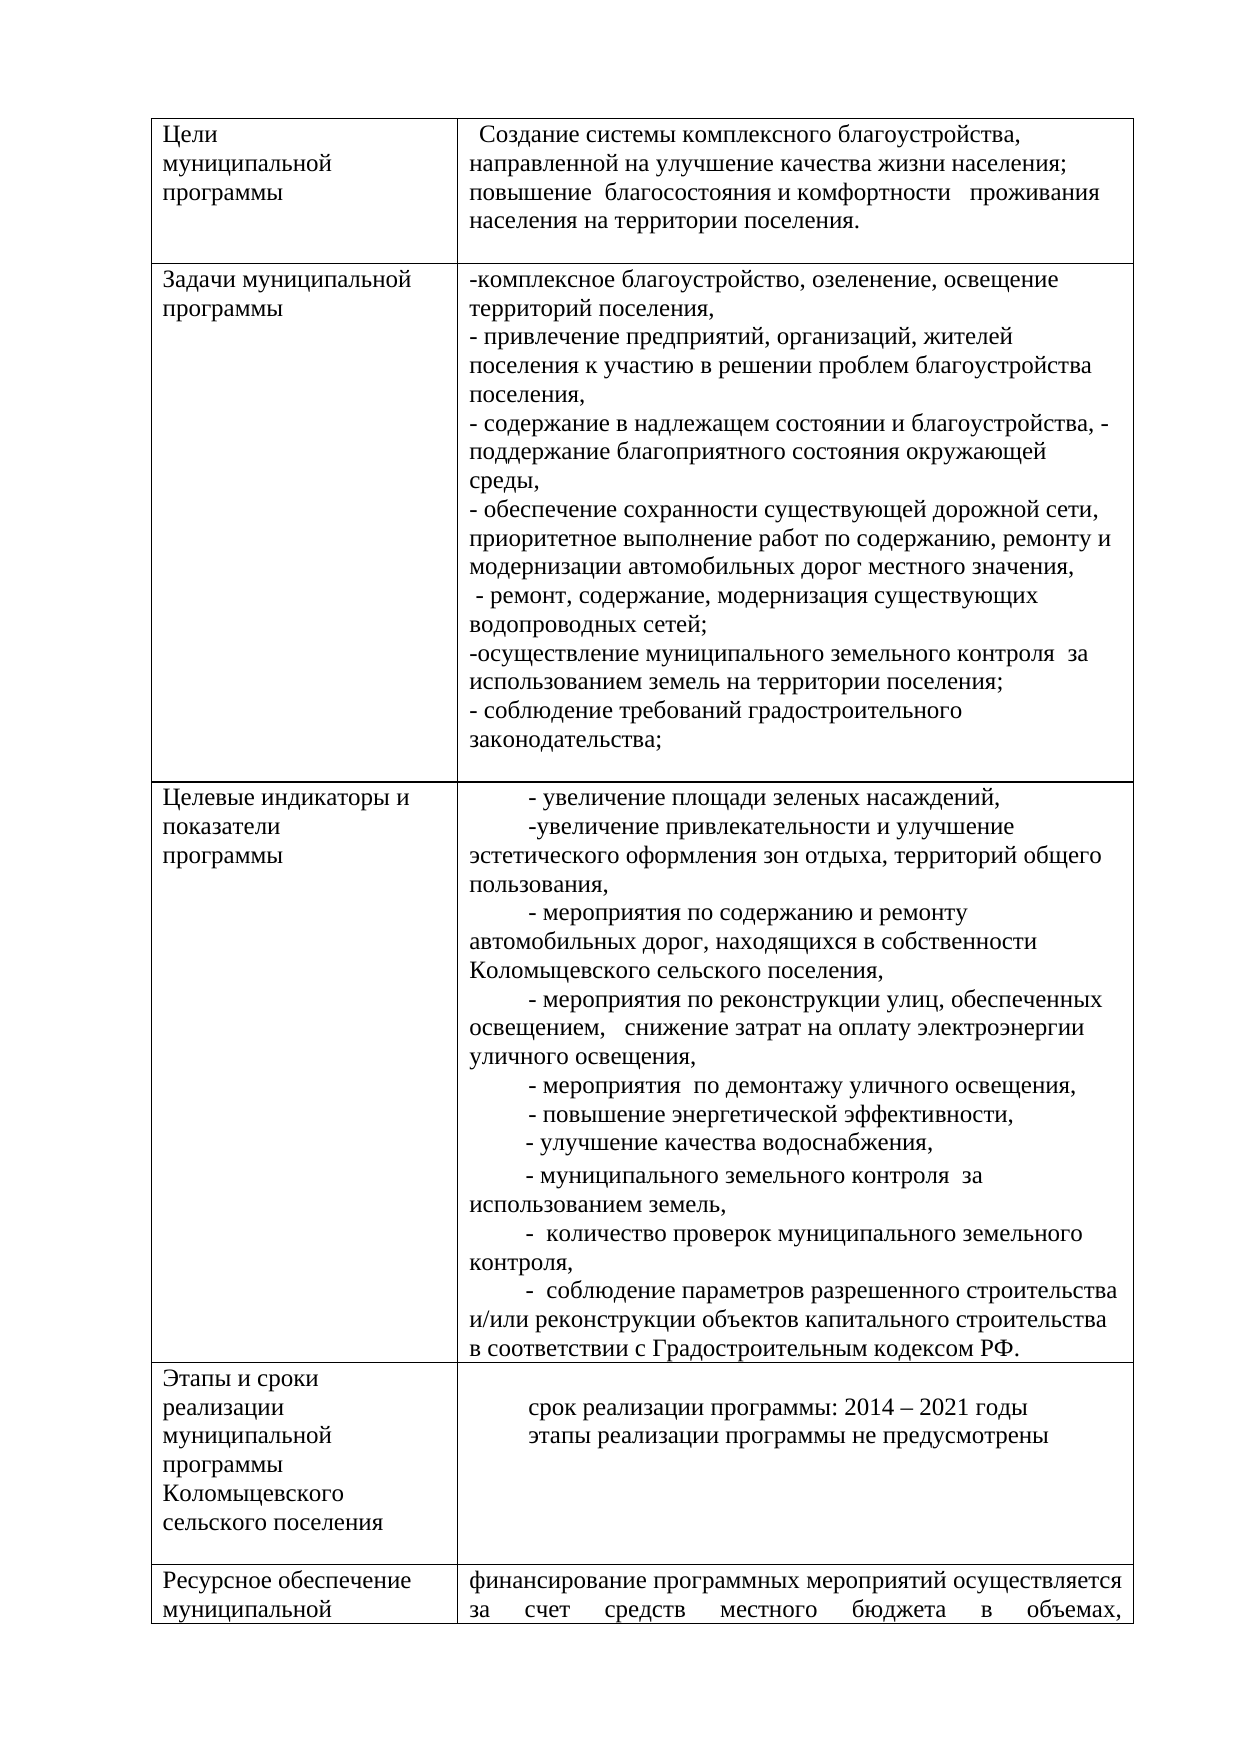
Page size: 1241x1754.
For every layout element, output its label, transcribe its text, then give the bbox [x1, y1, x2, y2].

table_cell - увеличение площади зеленых насаждений, -увеличение привлекательности и улучшение эстетического оформления зон отдыха, территорий общего пользования, - мероприятия по содержанию и ремонту автомобильных дорог, находящихся в собственности Коломыцевского сельского поселения, - мероприятия по реконструкции улиц, обеспеченных освещением, снижение затрат на оплату электроэнергии уличного освещения, - мероприятия по демонтажу уличного освещения, - повышение энергетической эффективности, - улучшение качества водоснабжения, - муниципального земельного контроля за использованием земель, - количество проверок муниципального земельного контроля, - соблюдение параметров разрешенного строительства и/или реконструкции объектов капитального строительства в соответствии с Градостроительным кодексом РФ. [458, 783, 1133, 1362]
table_cell срок реализации программы: 2014 – 2021 годы этапы реализации программы не предусмотрены [458, 1363, 1133, 1564]
table_cell Задачи муниципальной программы [152, 264, 457, 781]
table_cell -комплексное благоустройство, озеленение, освещение территорий поселения, - привлечение предприятий, организаций, жителей поселения к участию в решении проблем благоустройства поселения, - содержание в надлежащем состоянии и благоустройства, - поддержание благоприятного состояния окружающей среды, - обеспечение сохранности существующей дорожной сети, приоритетное выполнение работ по содержанию, ремонту и модернизации автомобильных дорог местного значения, - ремонт, содержание, модернизация существующих водопроводных сетей; -осуществление муниципального земельного контроля за использованием земель на территории поселения; - соблюдение требований градостроительного законодательства; [458, 264, 1133, 781]
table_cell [458, 1565, 1133, 1623]
table_cell Этапы и сроки реализации муниципальной программы Коломыцевского сельского поселения [152, 1363, 457, 1564]
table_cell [152, 1565, 457, 1623]
table_cell Целевые индикаторы и показатели программы [152, 783, 457, 1362]
table_cell Создание системы комплексного благоустройства, направленной на улучшение качества жизни населения; повышение благосостояния и комфортности проживания населения на территории поселения. [458, 119, 1133, 263]
table_cell Цели муниципальной программы [152, 119, 457, 263]
